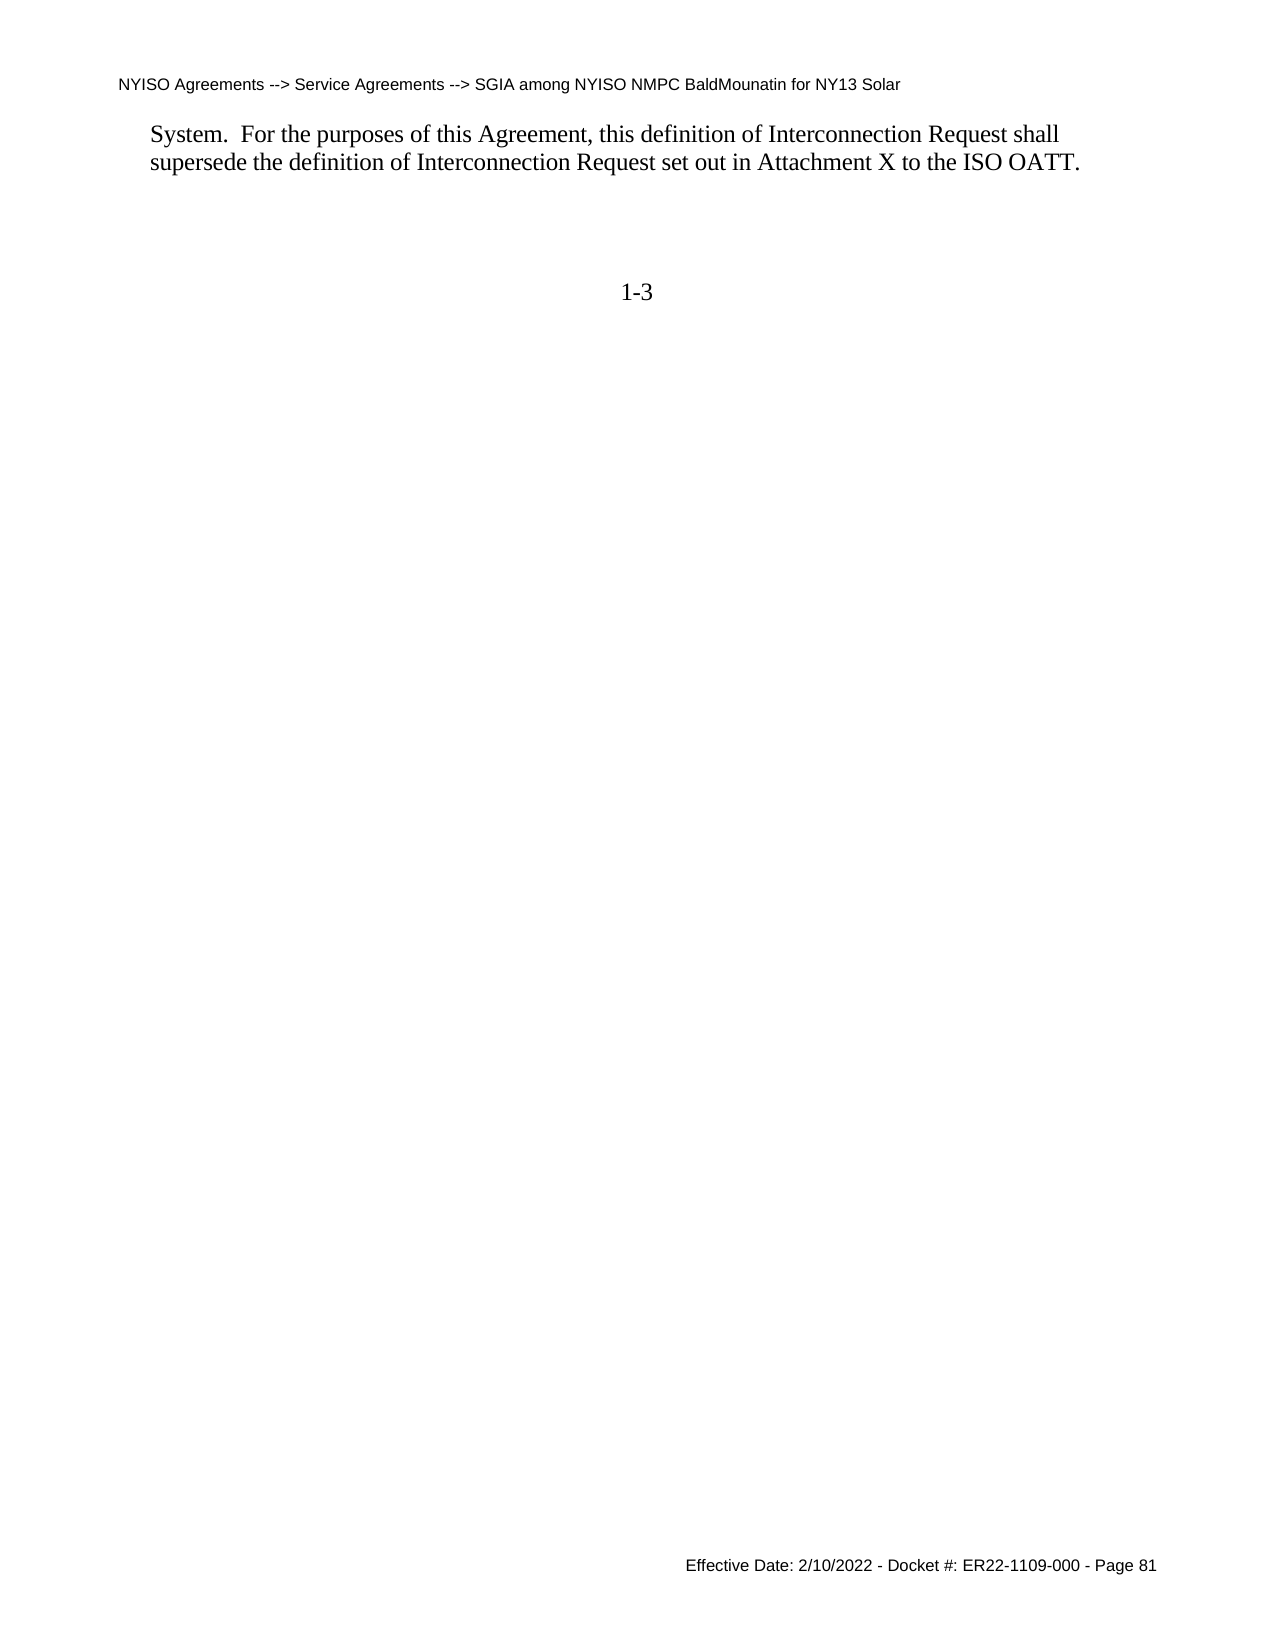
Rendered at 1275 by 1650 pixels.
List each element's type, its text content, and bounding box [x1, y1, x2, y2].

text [150, 119, 1134, 176]
text 1-3 [620, 277, 1275, 306]
